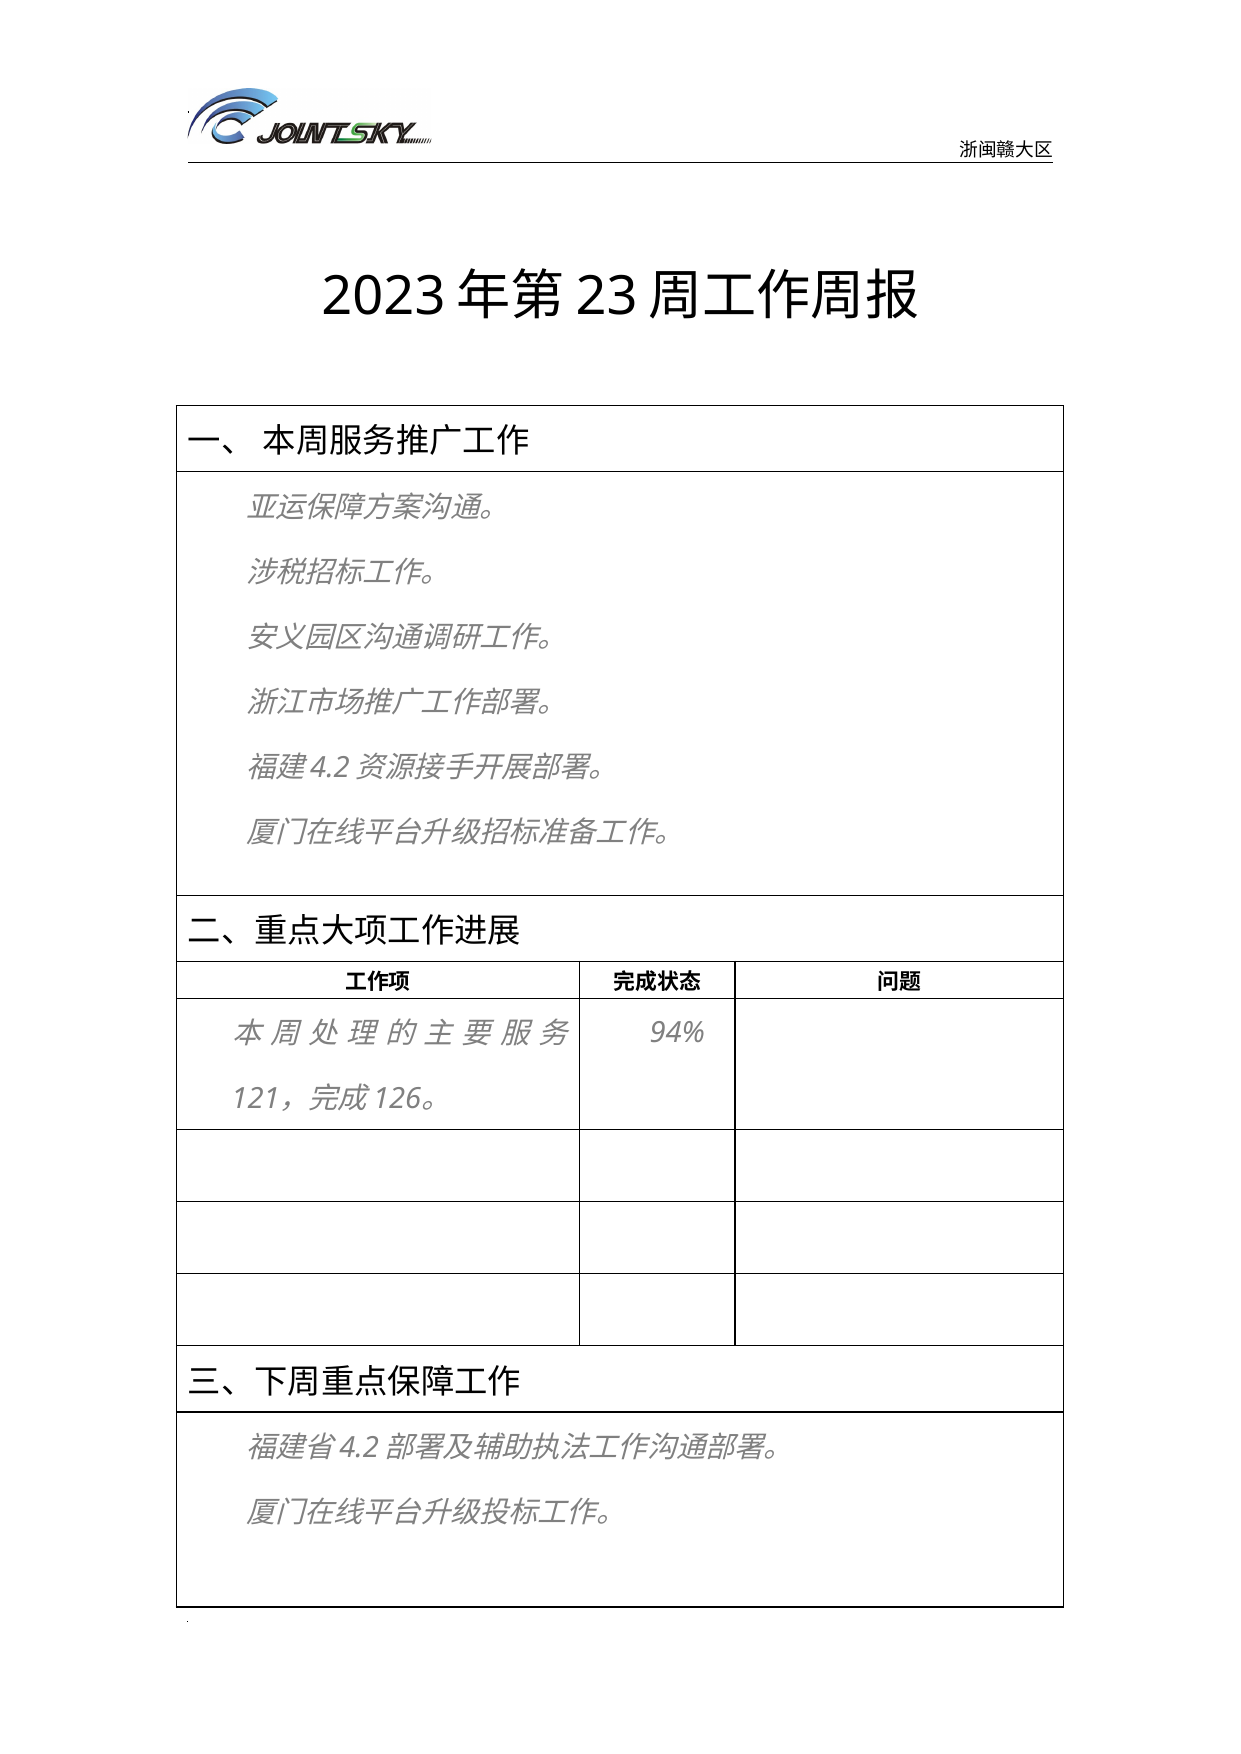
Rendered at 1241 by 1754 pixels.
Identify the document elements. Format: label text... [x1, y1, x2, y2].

table_cell 94% [580, 999, 734, 1128]
table_cell 二、重点大项工作进展 [177, 896, 1063, 961]
table_cell [736, 1202, 1063, 1273]
table_cell [736, 1274, 1063, 1345]
table_cell 亚运保障方案沟通。 涉税招标工作。 安义园区沟通调研工作。 浙江市场推广工作部署。 福建4.2资源接手开展部署。 厦门在线平台升级招标准备工作。 [177, 472, 1063, 894]
table_cell 完成状态 [580, 962, 734, 997]
table_cell [177, 1274, 579, 1345]
table_cell 问题 [736, 962, 1063, 997]
table_cell 福建省4.2部署及辅助执法工作沟通部署。 厦门在线平台升级投标工作。 厦钨企业平台沟通推进。 涉税服务投标工作。 [177, 1413, 1063, 1606]
table_cell 本周处理的主要服务121，完成126。 [177, 999, 579, 1128]
table_cell [580, 1130, 734, 1201]
table_cell [177, 1202, 579, 1273]
table_cell 工作项 [177, 962, 579, 997]
text 2023年第23周工作周报 [187, 242, 1053, 340]
table_cell [736, 999, 1063, 1128]
table_cell [580, 1274, 734, 1345]
table_cell 三、下周重点保障工作 [177, 1346, 1063, 1411]
picture [187, 88, 432, 144]
table_header 本周服务推广工作 [177, 406, 1063, 471]
table_cell [177, 1130, 579, 1201]
table_cell [736, 1130, 1063, 1201]
table_cell [580, 1202, 734, 1273]
